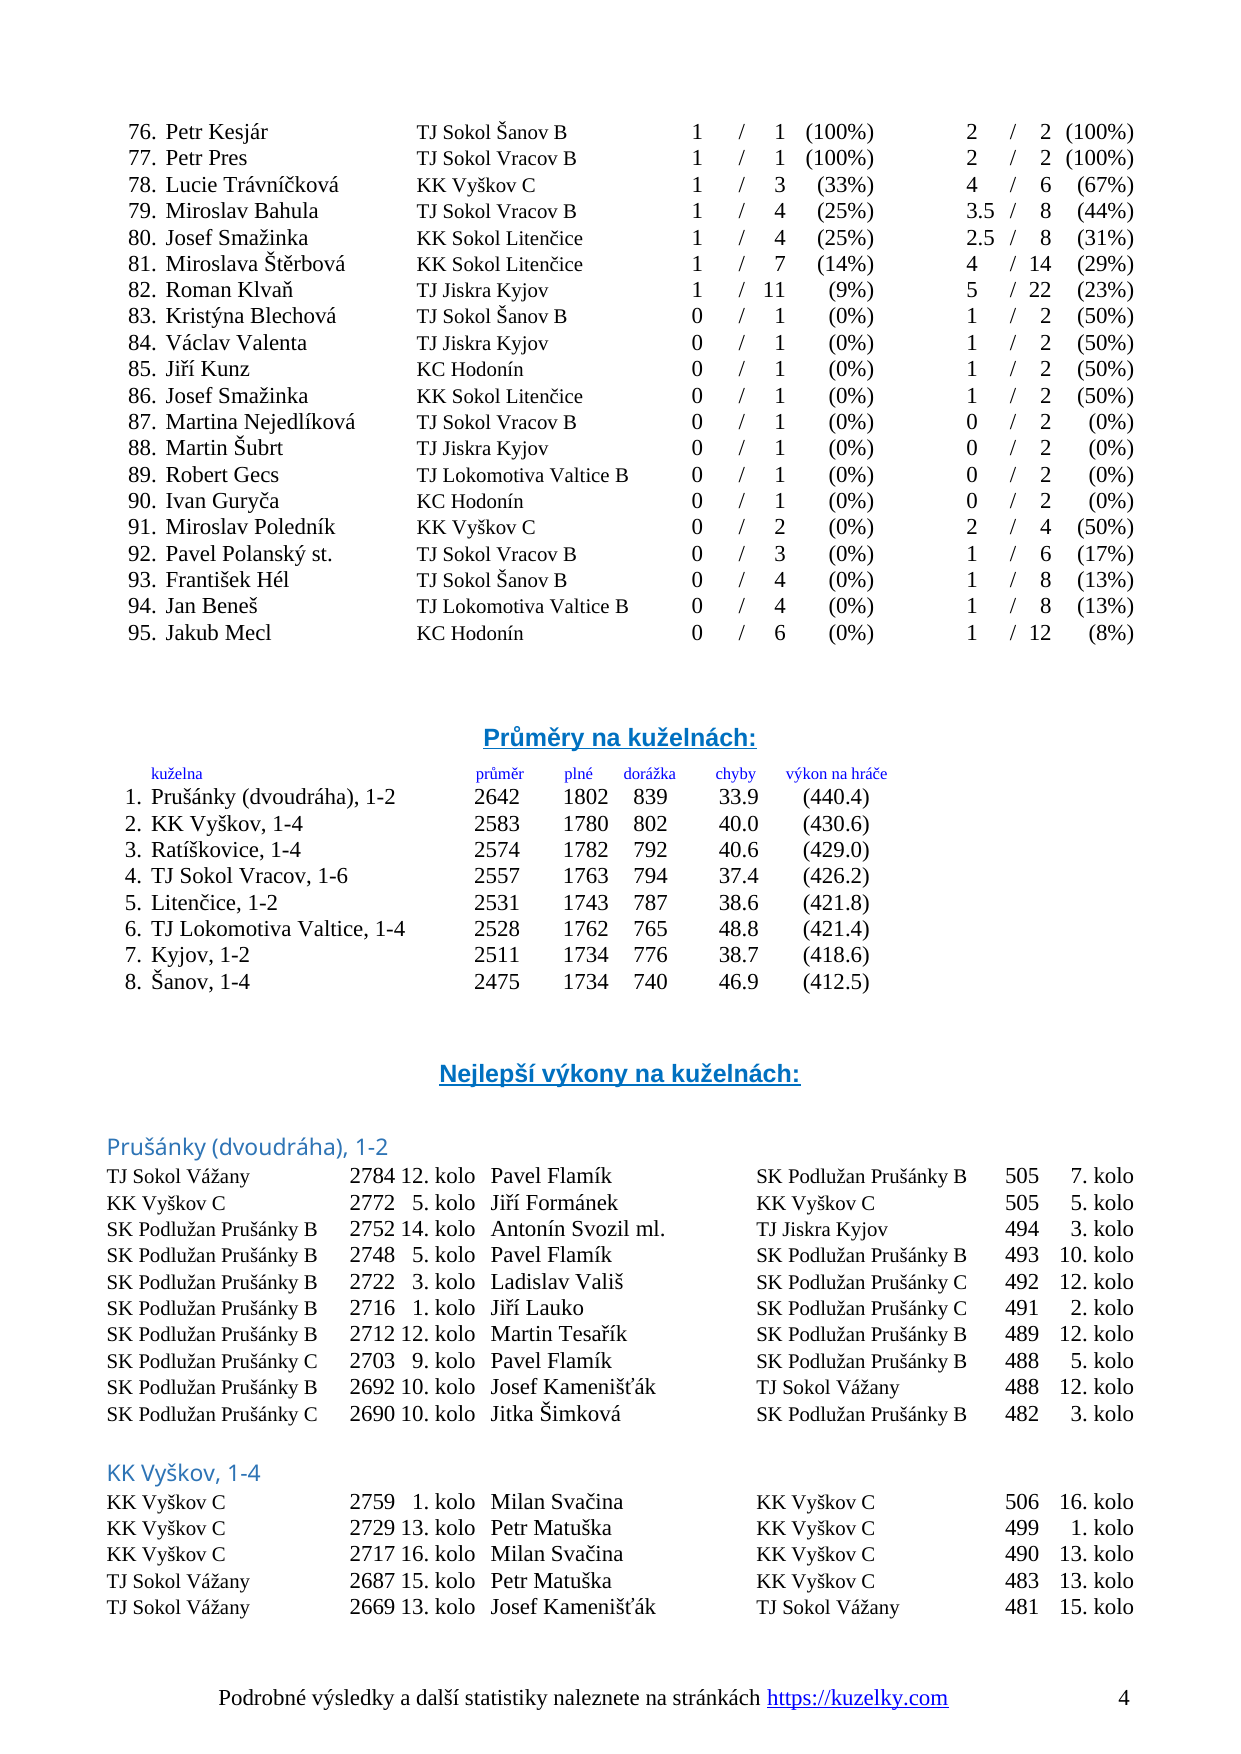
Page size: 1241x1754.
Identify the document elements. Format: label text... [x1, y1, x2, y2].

text 77. Petr Pres TJ Sokol Vracov B 1 / 1 (100%) 2 / 2 (100%) [106, 144, 1134, 171]
text 7. Kyjov, 1-2 2511 1734 776 38.7 (418.6) [106, 941, 1134, 968]
text 93. František Hél TJ Sokol Šanov B 0 / 4 (0%) 1 / 8 (13%) [106, 566, 1134, 592]
text SK Podlužan Prušánky C 2703 9. kolo Pavel Flamík SK Podlužan Prušánky B 488 5. kolo [106, 1347, 1134, 1373]
text Průměry na kuželnách: [94, 723, 1145, 752]
text 86. Josef Smažinka KK Sokol Litenčice 0 / 1 (0%) 1 / 2 (50%) [106, 382, 1134, 408]
text SK Podlužan Prušánky B 2752 14. kolo Antonín Svozil ml. TJ Jiskra Kyjov 494 3. kolo [106, 1215, 1134, 1241]
text 90. Ivan Guryča KC Hodonín 0 / 1 (0%) 0 / 2 (0%) [106, 487, 1134, 513]
text 95. Jakub Mecl KC Hodonín 0 / 6 (0%) 1 / 12 (8%) [106, 619, 1134, 645]
text 91. Miroslav Poledník KK Vyškov C 0 / 2 (0%) 2 / 4 (50%) [106, 513, 1134, 540]
text 83. Kristýna Blechová TJ Sokol Šanov B 0 / 1 (0%) 1 / 2 (50%) [106, 303, 1134, 329]
text 81. Miroslava Štěrbová KK Sokol Litenčice 1 / 7 (14%) 4 / 14 (29%) [106, 250, 1134, 276]
text KK Vyškov C 2717 16. kolo Milan Svačina KK Vyškov C 490 13. kolo [106, 1540, 1134, 1567]
text 1. Prušánky (dvoudráha), 1-2 2642 1802 839 33.9 (440.4) [106, 783, 1134, 810]
text 78. Lucie Trávníčková KK Vyškov C 1 / 3 (33%) 4 / 6 (67%) [106, 171, 1134, 197]
text 76. Petr Kesjár TJ Sokol Šanov B 1 / 1 (100%) 2 / 2 (100%) [106, 118, 1134, 144]
text SK Podlužan Prušánky B 2722 3. kolo Ladislav Vališ SK Podlužan Prušánky C 492 12. kolo [106, 1268, 1134, 1294]
text 88. Martin Šubrt TJ Jiskra Kyjov 0 / 1 (0%) 0 / 2 (0%) [106, 434, 1134, 461]
text 6. TJ Lokomotiva Valtice, 1-4 2528 1762 765 48.8 (421.4) [106, 915, 1134, 941]
text 79. Miroslav Bahula TJ Sokol Vracov B 1 / 4 (25%) 3.5 / 8 (44%) [106, 197, 1134, 223]
text 85. Jiří Kunz KC Hodonín 0 / 1 (0%) 1 / 2 (50%) [106, 355, 1134, 382]
subtitle KK Vyškov, 1-4 [106, 1456, 1134, 1488]
text TJ Sokol Vážany 2669 13. kolo Josef Kamenišťák TJ Sokol Vážany 481 15. kolo [106, 1593, 1134, 1619]
text SK Podlužan Prušánky B 2716 1. kolo Jiří Lauko SK Podlužan Prušánky C 491 2. kolo [106, 1294, 1134, 1321]
text KK Vyškov C 2729 13. kolo Petr Matuška KK Vyškov C 499 1. kolo [106, 1514, 1134, 1540]
text TJ Sokol Vážany 2784 12. kolo Pavel Flamík SK Podlužan Prušánky B 505 7. kolo [106, 1162, 1134, 1189]
subtitle Prušánky (dvoudráha), 1-2 [106, 1131, 1134, 1162]
text kuželna průměr plné dorážka chyby výkon na hráče [106, 764, 1134, 783]
text 4. TJ Sokol Vracov, 1-6 2557 1763 794 37.4 (426.2) [106, 862, 1134, 889]
text 5. Litenčice, 1-2 2531 1743 787 38.6 (421.8) [106, 889, 1134, 915]
text 84. Václav Valenta TJ Jiskra Kyjov 0 / 1 (0%) 1 / 2 (50%) [106, 329, 1134, 355]
text 87. Martina Nejedlíková TJ Sokol Vracov B 0 / 1 (0%) 0 / 2 (0%) [106, 408, 1134, 434]
text 89. Robert Gecs TJ Lokomotiva Valtice B 0 / 1 (0%) 0 / 2 (0%) [106, 461, 1134, 487]
text TJ Sokol Vážany 2687 15. kolo Petr Matuška KK Vyškov C 483 13. kolo [106, 1567, 1134, 1593]
text SK Podlužan Prušánky C 2690 10. kolo Jitka Šimková SK Podlužan Prušánky B 482 3. kolo [106, 1399, 1134, 1426]
text 94. Jan Beneš TJ Lokomotiva Valtice B 0 / 4 (0%) 1 / 8 (13%) [106, 592, 1134, 619]
text 3. Ratíškovice, 1-4 2574 1782 792 40.6 (429.0) [106, 836, 1134, 862]
text SK Podlužan Prušánky B 2748 5. kolo Pavel Flamík SK Podlužan Prušánky B 493 10. kolo [106, 1241, 1134, 1268]
text 82. Roman Klvaň TJ Jiskra Kyjov 1 / 11 (9%) 5 / 22 (23%) [106, 276, 1134, 303]
text 92. Pavel Polanský st. TJ Sokol Vracov B 0 / 3 (0%) 1 / 6 (17%) [106, 540, 1134, 566]
text Nejlepší výkony na kuželnách: [94, 1059, 1145, 1088]
text 8. Šanov, 1-4 2475 1734 740 46.9 (412.5) [106, 968, 1134, 994]
text SK Podlužan Prušánky B 2692 10. kolo Josef Kamenišťák TJ Sokol Vážany 488 12. kolo [106, 1373, 1134, 1399]
text KK Vyškov C 2772 5. kolo Jiří Formánek KK Vyškov C 505 5. kolo [106, 1189, 1134, 1215]
text SK Podlužan Prušánky B 2712 12. kolo Martin Tesařík SK Podlužan Prušánky B 489 12. kolo [106, 1321, 1134, 1347]
text 80. Josef Smažinka KK Sokol Litenčice 1 / 4 (25%) 2.5 / 8 (31%) [106, 223, 1134, 250]
text KK Vyškov C 2759 1. kolo Milan Svačina KK Vyškov C 506 16. kolo [106, 1488, 1134, 1514]
text 2. KK Vyškov, 1-4 2583 1780 802 40.0 (430.6) [106, 810, 1134, 836]
